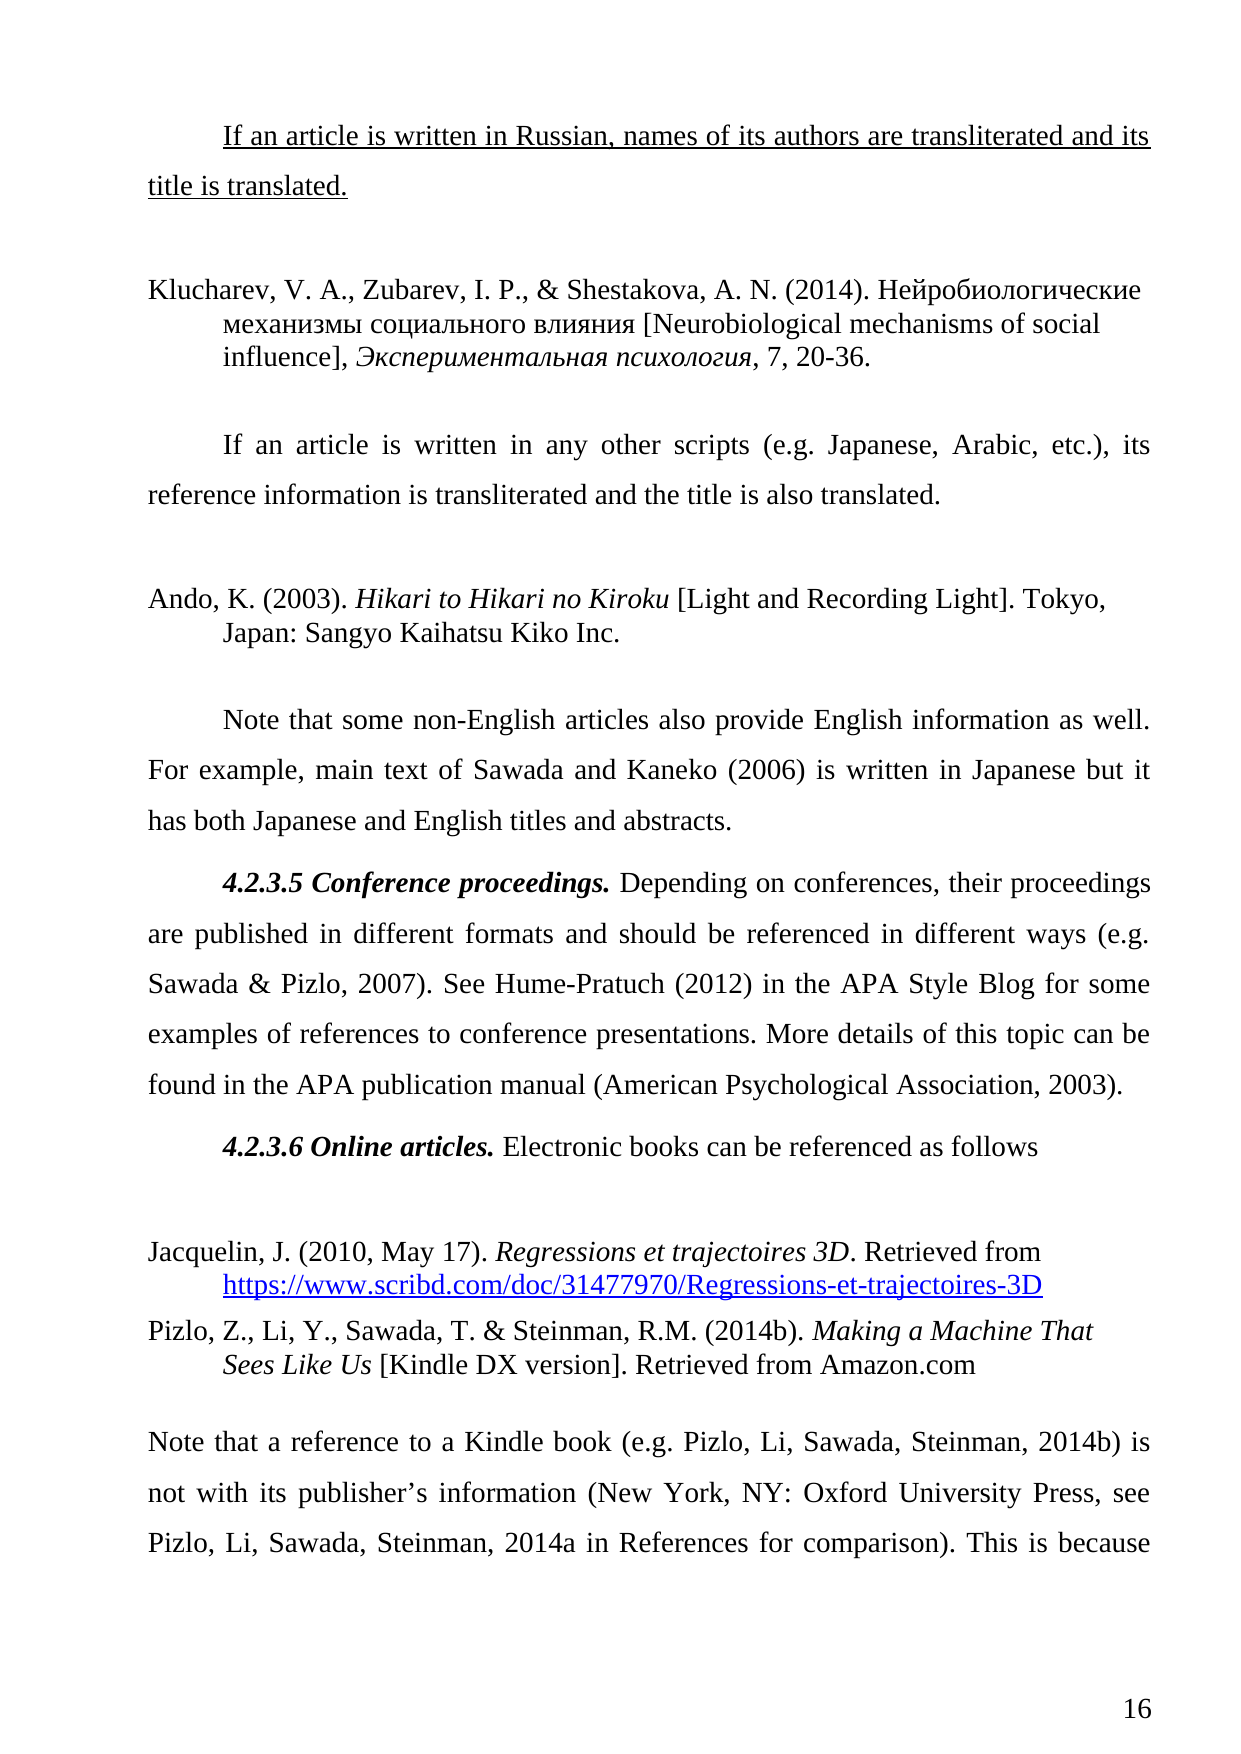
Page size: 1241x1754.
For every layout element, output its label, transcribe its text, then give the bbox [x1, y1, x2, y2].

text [148, 1424, 1152, 1559]
text 4.2.3.6 Online articles. Electronic books can be referenced as follows [148, 1129, 1152, 1163]
text Klucharev, V. A., Zubarev, I. P., & Shestakova, A. N. (2014). Нейробиологические механизмы социального влияния [Neurobiological mechanisms of social influence], Экспериментальная психология, 7, 20-36. [148, 272, 1152, 373]
text If an article is written in any other scripts (e.g. Japanese, Arabic, etc.), its reference information is transliterated and the title is also translated. [148, 427, 1152, 511]
text If an article is written in Russian, names of its authors are transliterated and its title is translated. [148, 118, 1152, 202]
text 4.2.3.5 Conference proceedings. Depending on conferences, their proceedings are published in different formats and should be referenced in different ways (e.g. Sawada & Pizlo, 2007). See Hume-Pratuch (2012) in the APA Style Blog for some examples of references to conference presentations. More details of this topic can be found in the APA publication manual (American Psychological Association, 2003). [148, 866, 1152, 1100]
text Ando, K. (2003). Hikari to Hikari no Kiroku [Light and Recording Light]. Tokyo, Japan: Sangyo Kaihatsu Kiko Inc. [148, 581, 1152, 648]
text Note that some non-English articles also provide English information as well. For example, main text of Sawada and Kaneko (2006) is written in Japanese but it has both Japanese and English titles and abstracts. [148, 702, 1152, 836]
text Pizlo, Z., Li, Y., Sawada, T. & Steinman, R.M. (2014b). Making a Machine That Sees Like Us [Kindle DX version]. Retrieved from Amazon.com [148, 1313, 1152, 1380]
text Jacquelin, J. (2010, May 17). Regressions et trajectoires 3D. Retrieved from https://www.scribd.com/doc/31477970/Regressions-et-trajectoires-3D [148, 1234, 1152, 1301]
